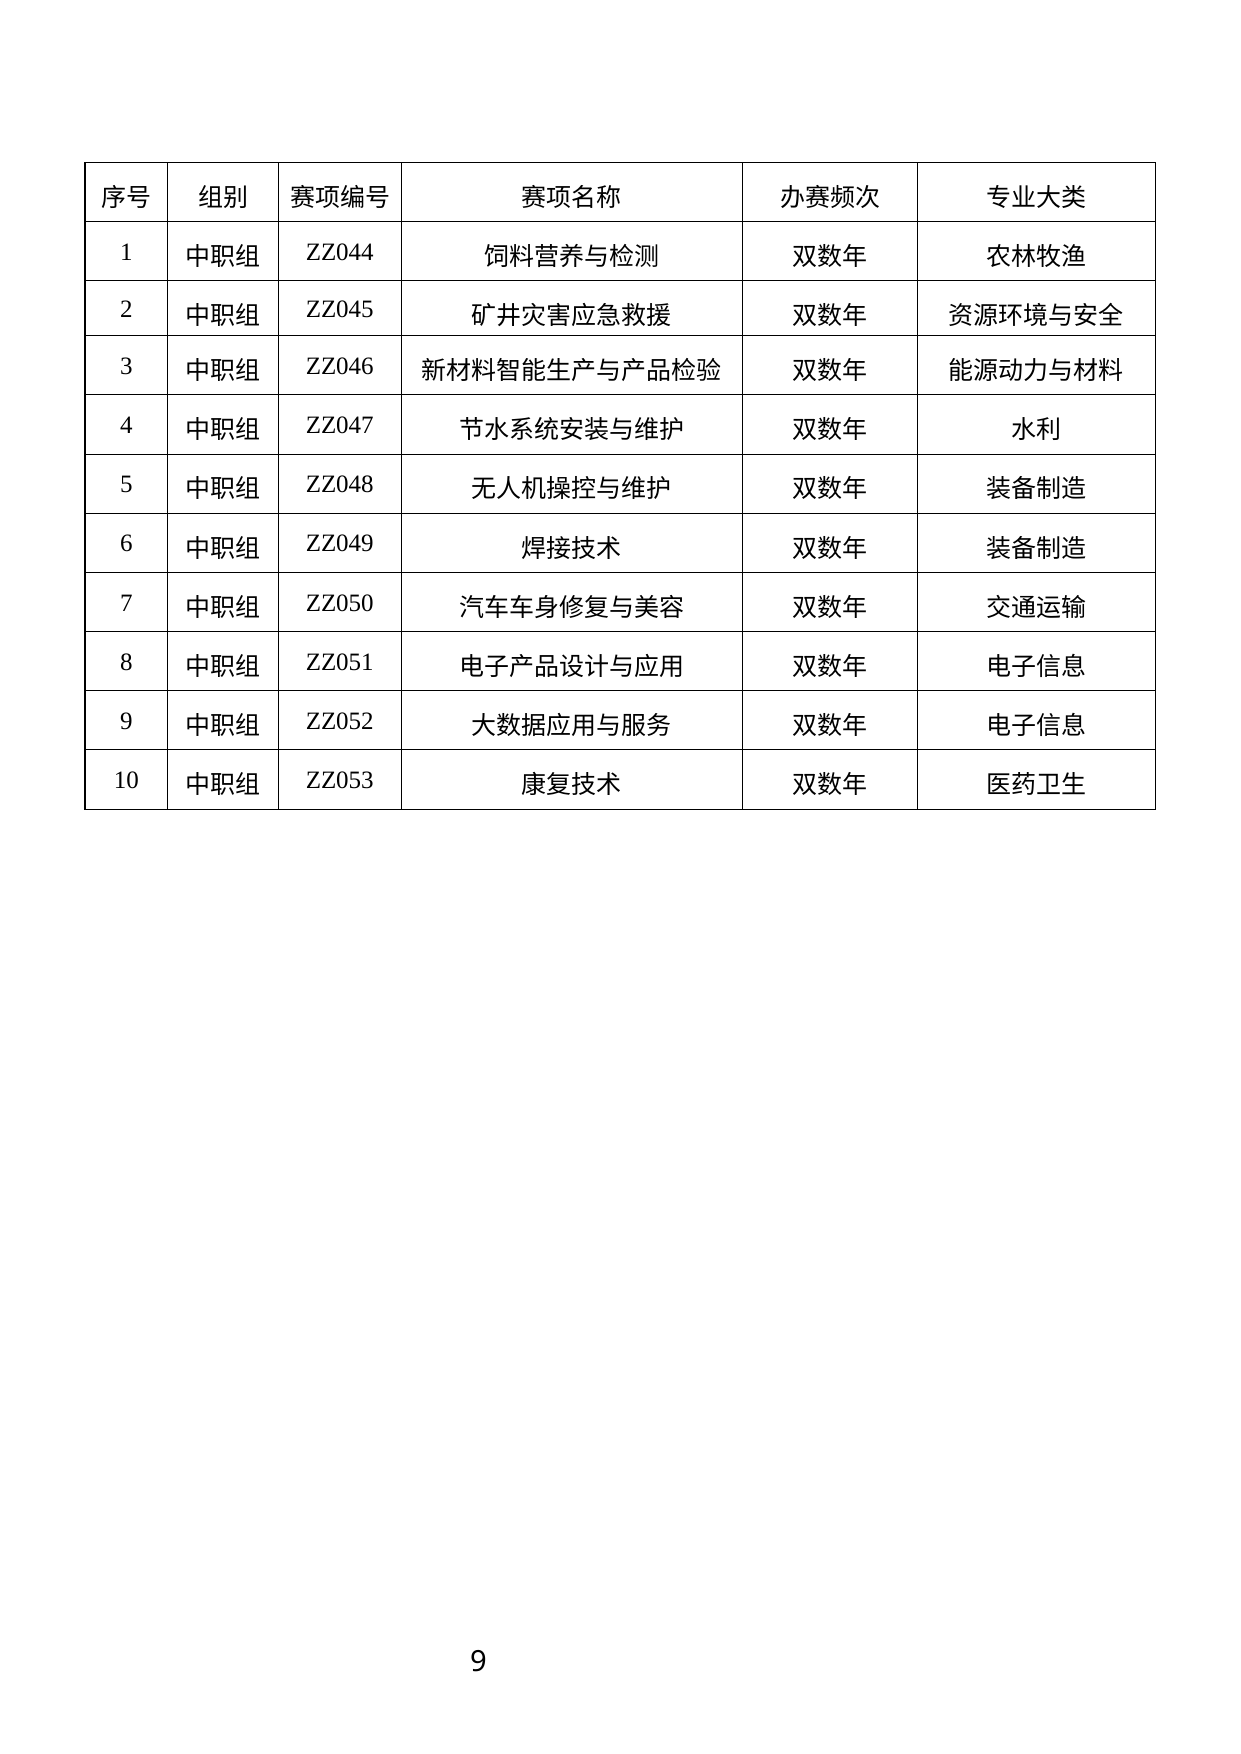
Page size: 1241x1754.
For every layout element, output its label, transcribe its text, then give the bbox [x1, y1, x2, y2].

table_cell 交通运输 [918, 573, 1155, 631]
table_cell 康复技术 [402, 750, 742, 808]
table_cell 电子信息 [918, 632, 1155, 690]
table_cell 节水系统安装与维护 [402, 395, 742, 453]
table_cell ZZ050 [279, 573, 401, 631]
table_cell 焊接技术 [402, 514, 742, 572]
table_cell 双数年 [743, 395, 917, 453]
table_cell 中职组 [168, 514, 278, 572]
table_cell ZZ052 [279, 691, 401, 749]
table_cell 装备制造 [918, 455, 1155, 513]
table_cell 农林牧渔 [918, 222, 1155, 280]
table_cell 双数年 [743, 632, 917, 690]
table_cell 9 [86, 691, 167, 749]
table_cell 中职组 [168, 281, 278, 335]
table_cell 3 [86, 336, 167, 394]
table_cell 双数年 [743, 514, 917, 572]
table_cell 双数年 [743, 222, 917, 280]
table_cell 双数年 [743, 455, 917, 513]
table_cell 电子产品设计与应用 [402, 632, 742, 690]
table_cell 中职组 [168, 632, 278, 690]
table_cell ZZ053 [279, 750, 401, 808]
table_cell ZZ044 [279, 222, 401, 280]
table_cell 双数年 [743, 573, 917, 631]
table_cell ZZ049 [279, 514, 401, 572]
table_cell 5 [86, 455, 167, 513]
table_header 专业大类 [918, 163, 1155, 221]
table_cell 中职组 [168, 691, 278, 749]
table_cell 无人机操控与维护 [402, 455, 742, 513]
table_cell 大数据应用与服务 [402, 691, 742, 749]
table_cell 4 [86, 395, 167, 453]
table_header 办赛频次 [743, 163, 917, 221]
table_cell 装备制造 [918, 514, 1155, 572]
table_cell 中职组 [168, 395, 278, 453]
table_cell 矿井灾害应急救援 [402, 281, 742, 335]
table_cell 10 [86, 750, 167, 808]
table_cell 双数年 [743, 336, 917, 394]
table_header 序号 [86, 163, 167, 221]
table_cell 汽车车身修复与美容 [402, 573, 742, 631]
table_cell ZZ048 [279, 455, 401, 513]
table_cell 电子信息 [918, 691, 1155, 749]
table_cell ZZ046 [279, 336, 401, 394]
table_header 赛项名称 [402, 163, 742, 221]
table_cell 8 [86, 632, 167, 690]
table_cell 能源动力与材料 [918, 336, 1155, 394]
table_cell 中职组 [168, 222, 278, 280]
table_header 组别 [168, 163, 278, 221]
table_cell 2 [86, 281, 167, 335]
table_cell 资源环境与安全 [918, 281, 1155, 335]
table_cell ZZ047 [279, 395, 401, 453]
table_cell 7 [86, 573, 167, 631]
table_cell 6 [86, 514, 167, 572]
table_cell 饲料营养与检测 [402, 222, 742, 280]
table_cell 1 [86, 222, 167, 280]
table_cell 中职组 [168, 573, 278, 631]
table_cell 双数年 [743, 691, 917, 749]
table_header 赛项编号 [279, 163, 401, 221]
table_cell 中职组 [168, 336, 278, 394]
table_cell 双数年 [743, 281, 917, 335]
table_cell 新材料智能生产与产品检验 [402, 336, 742, 394]
table_cell 水利 [918, 395, 1155, 453]
table_cell 中职组 [168, 455, 278, 513]
table_cell 医药卫生 [918, 750, 1155, 808]
table_cell ZZ045 [279, 281, 401, 335]
table_cell 双数年 [743, 750, 917, 808]
table_cell ZZ051 [279, 632, 401, 690]
table_cell 中职组 [168, 750, 278, 808]
